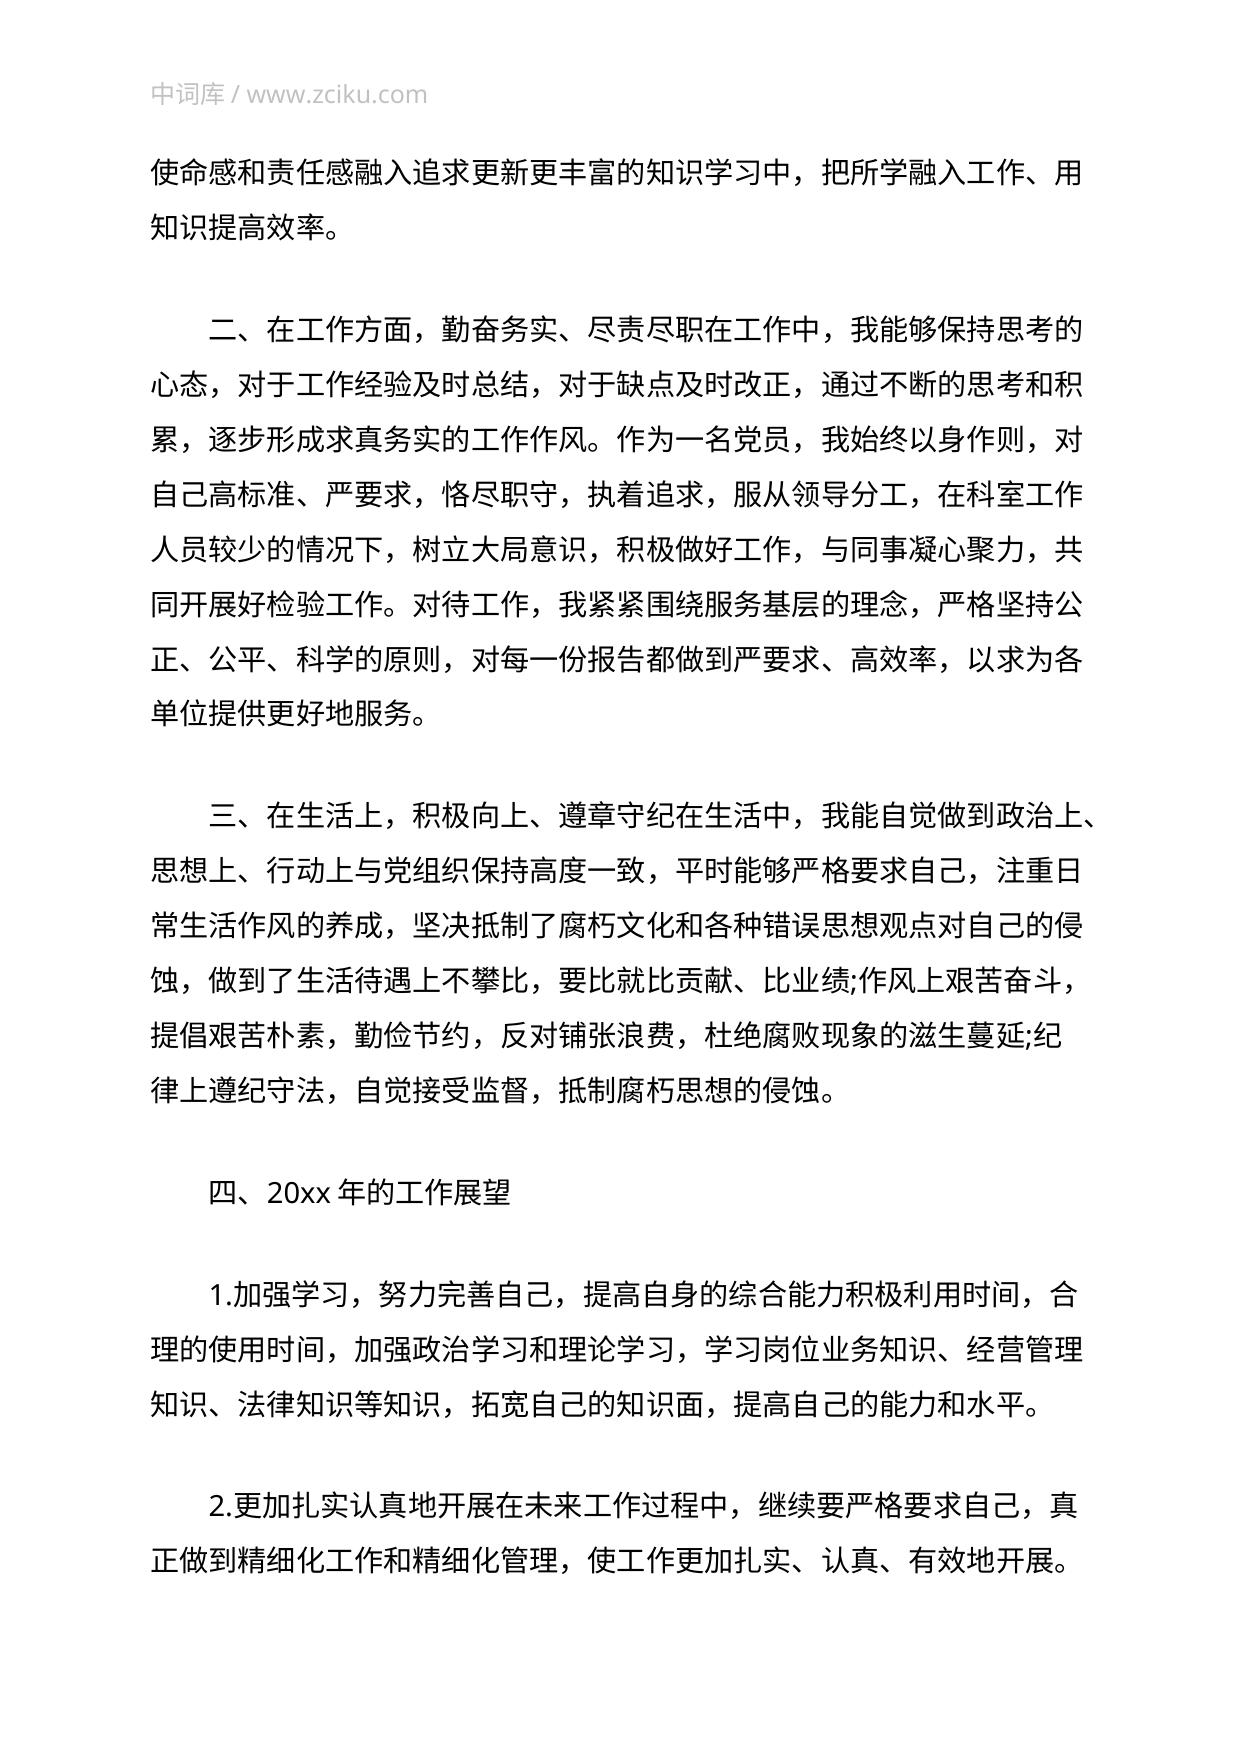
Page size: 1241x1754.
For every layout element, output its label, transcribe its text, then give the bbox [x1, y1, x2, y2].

text 二、在工作方面，勤奋务实、尽责尽职在工作中，我能够保持思考的心态，对于工作经验及时总结，对于缺点及时改正，通过不断的思考和积累，逐步形成求真务实的工作作风。作为一名党员，我始终以身作则，对自己高标准、严要求，恪尽职守，执着追求，服从领导分工，在科室工作人员较少的情况下，树立大局意识，积极做好工作，与同事凝心聚力，共同开展好检验工作。对待工作，我紧紧围绕服务基层的理念，严格坚持公正、公平、科学的原则，对每一份报告都做到严要求、高效率，以求为各单位提供更好地服务。 [150, 307, 1090, 733]
text 四、20xx年的工作展望 [150, 1169, 1090, 1212]
text 2.更加扎实认真地开展在未来工作过程中，继续要严格要求自己，真正做到精细化工作和精细化管理，使工作更加扎实、认真、有效地开展。 [150, 1483, 1090, 1580]
text 1.加强学习，努力完善自己，提高自身的综合能力积极利用时间，合理的使用时间，加强政治学习和理论学习，学习岗位业务知识、经营管理知识、法律知识等知识，拓宽自己的知识面，提高自己的能力和水平。 [150, 1271, 1090, 1423]
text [150, 150, 1090, 247]
text 三、在生活上，积极向上、遵章守纪在生活中，我能自觉做到政治上、思想上、行动上与党组织保持高度一致，平时能够严格要求自己，注重日常生活作风的养成，坚决抵制了腐朽文化和各种错误思想观点对自己的侵蚀，做到了生活待遇上不攀比，要比就比贡献、比业绩;作风上艰苦奋斗，提倡艰苦朴素，勤俭节约，反对铺张浪费，杜绝腐败现象的滋生蔓延;纪律上遵纪守法，自觉接受监督，抵制腐朽思想的侵蚀。 [150, 793, 1090, 1110]
